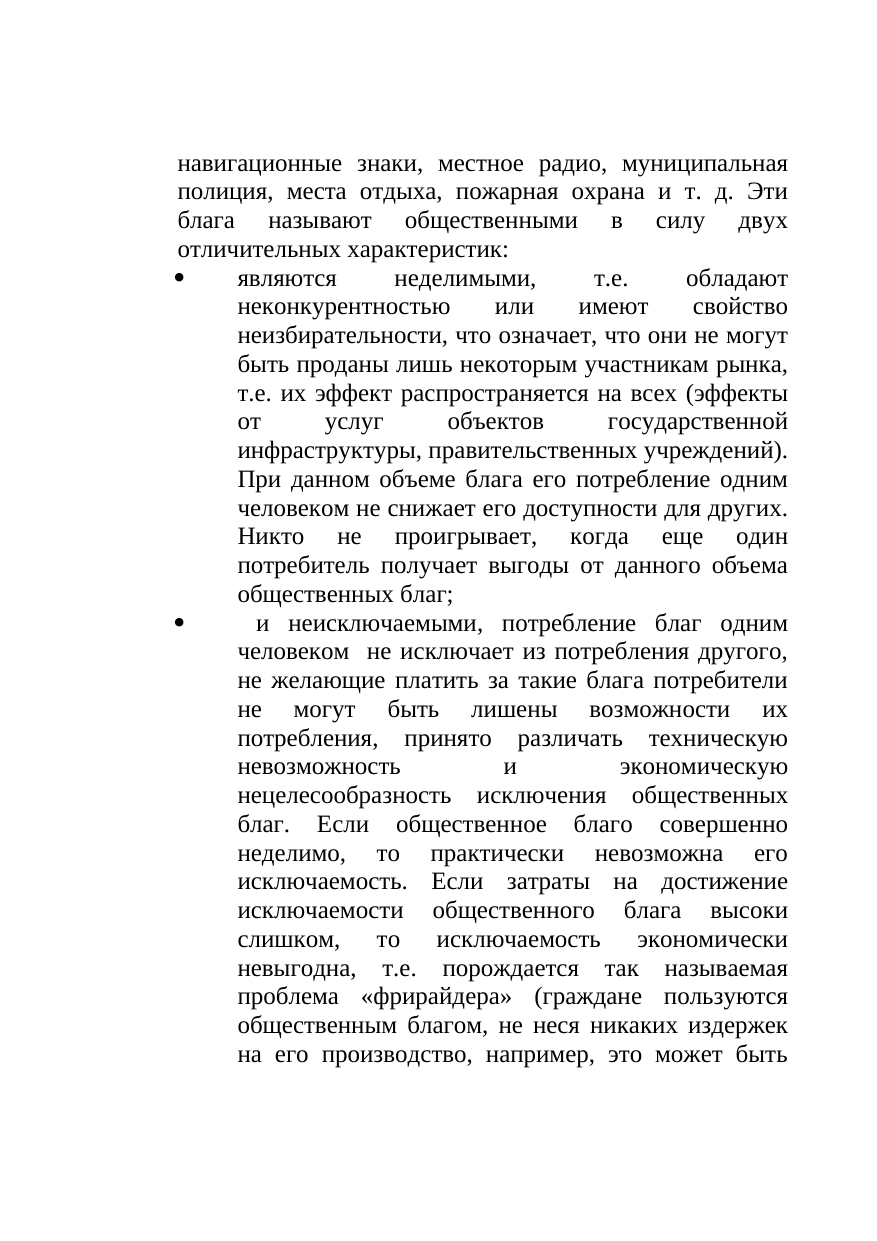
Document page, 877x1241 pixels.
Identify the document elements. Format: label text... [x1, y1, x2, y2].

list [175, 608, 788, 1068]
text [177, 148, 788, 263]
list являются неделимыми, т.е. обладают неконкурентностью или имеют свойство неизбирательности, что означает, что они не могут быть проданы лишь некоторым участникам рынка, т.е. их эффект распространяется на всех (эффекты от услуг объектов государственной инфраструктуры, правительственных учреждений). При данном объеме блага его потребление одним человеком не снижает его доступности для других. Никто не проигрывает, когда еще один потребитель получает выгоды от данного объема общественных благ; [175, 263, 788, 608]
